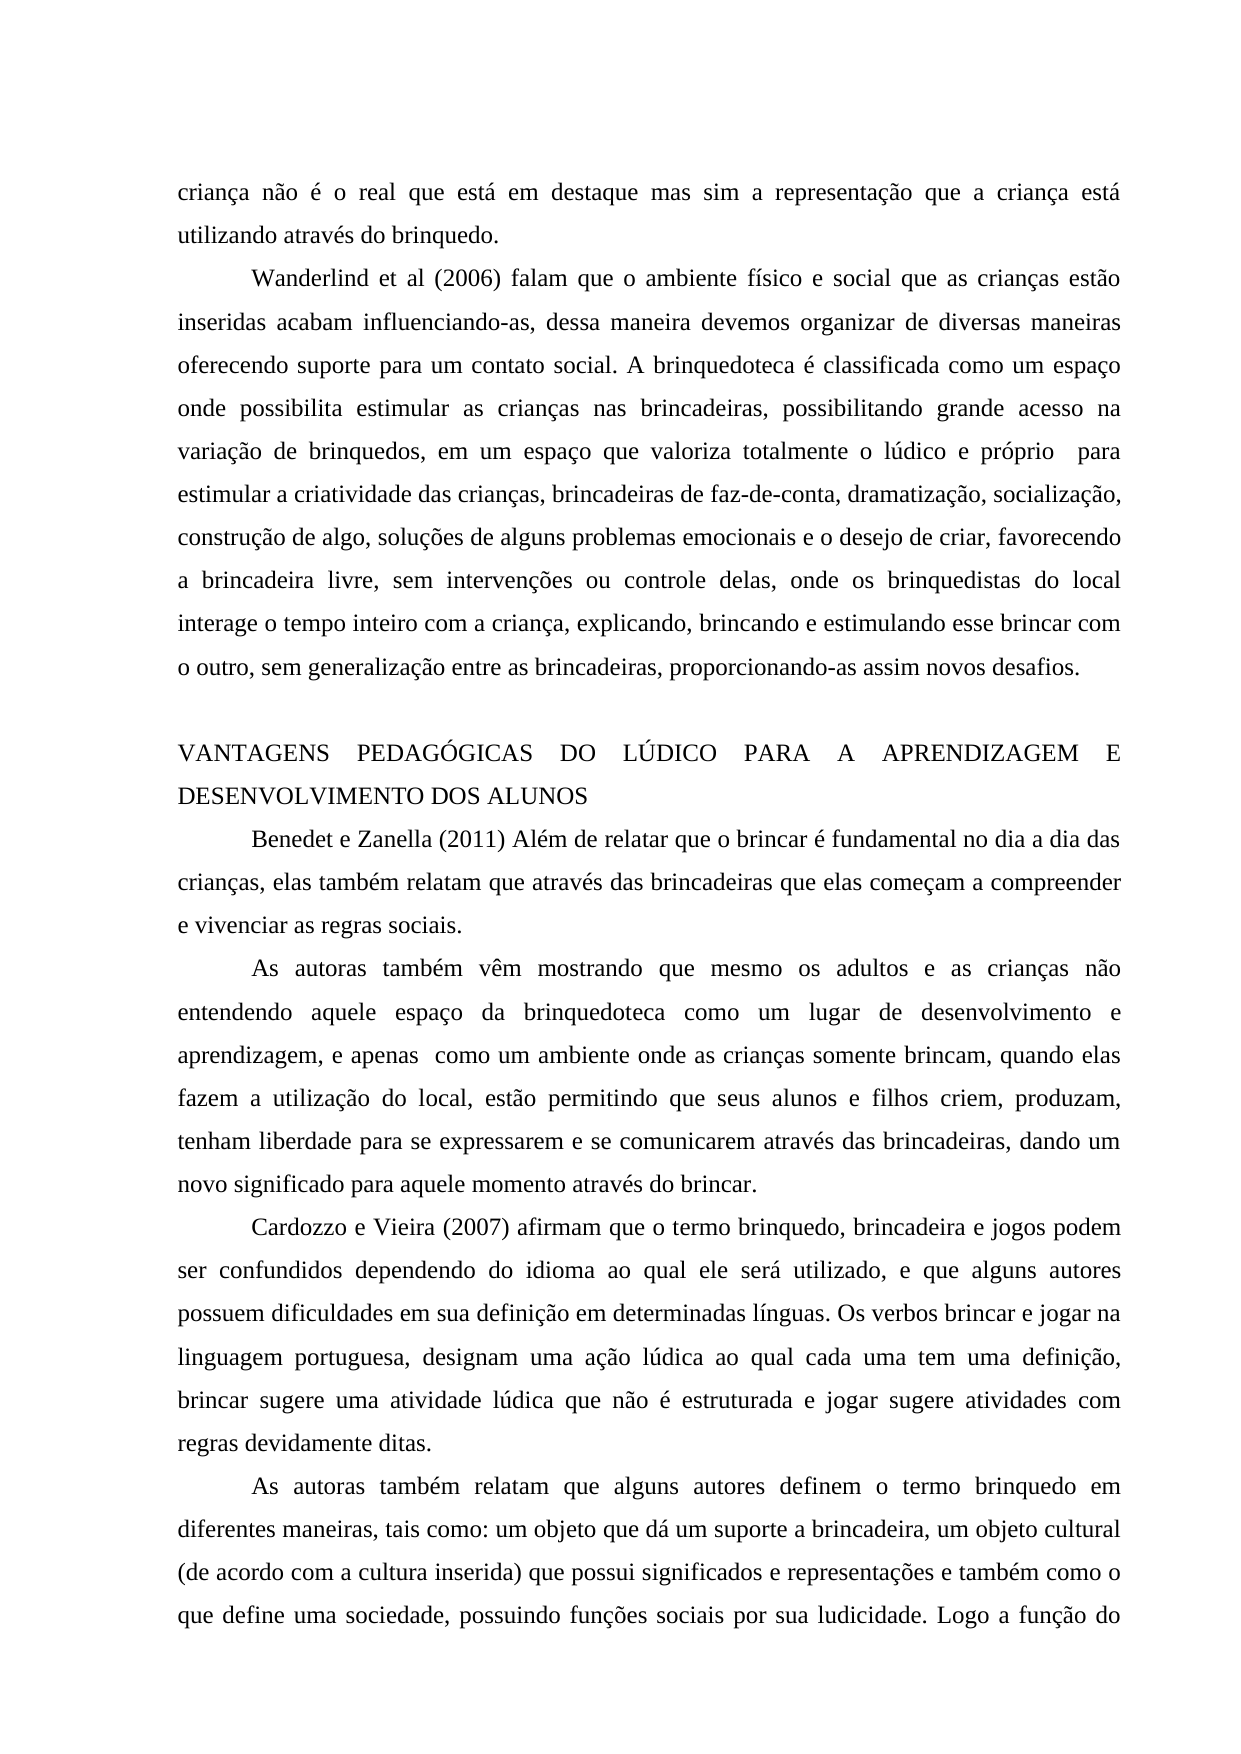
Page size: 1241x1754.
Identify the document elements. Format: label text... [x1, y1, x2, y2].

text As autoras também vêm mostrando que mesmo os adultos e as crianças não entendendo aquele espaço da brinquedoteca como um lugar de desenvolvimento e aprendizagem, e apenas como um ambiente onde as crianças somente brincam, quando elas fazem a utilização do local, estão permitindo que seus alunos e filhos criem, produzam, tenham liberdade para se expressarem e se comunicarem através das brincadeiras, dando um novo significado para aquele momento através do brincar. [177, 953, 1122, 1198]
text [177, 177, 1122, 249]
text VANTAGENS PEDAGÓGICAS DO LÚDICO PARA A APRENDIZAGEM E DESENVOLVIMENTO DOS ALUNOS [177, 738, 1122, 810]
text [177, 1471, 1122, 1629]
text Benedet e Zanella (2011) Além de relatar que o brincar é fundamental no dia a dia das crianças, elas também relatam que através das brincadeiras que elas começam a compreender e vivenciar as regras sociais. [177, 824, 1122, 939]
text Wanderlind et al (2006) falam que o ambiente físico e social que as crianças estão inseridas acabam influenciando-as, dessa maneira devemos organizar de diversas maneiras oferecendo suporte para um contato social. A brinquedoteca é classificada como um espaço onde possibilita estimular as crianças nas brincadeiras, possibilitando grande acesso na variação de brinquedos, em um espaço que valoriza totalmente o lúdico e próprio para estimular a criatividade das crianças, brincadeiras de faz-de-conta, dramatização, socialização, construção de algo, soluções de alguns problemas emocionais e o desejo de criar, favorecendo a brincadeira livre, sem intervenções ou controle delas, onde os brinquedistas do local interage o tempo inteiro com a criança, explicando, brincando e estimulando esse brincar com o outro, sem generalização entre as brincadeiras, proporcionando-as assim novos desafios. [177, 263, 1122, 680]
text Cardozzo e Vieira (2007) afirmam que o termo brinquedo, brincadeira e jogos podem ser confundidos dependendo do idioma ao qual ele será utilizado, e que alguns autores possuem dificuldades em sua definição em determinadas línguas. Os verbos brincar e jogar na linguagem portuguesa, designam uma ação lúdica ao qual cada uma tem uma definição, brincar sugere uma atividade lúdica que não é estruturada e jogar sugere atividades com regras devidamente ditas. [177, 1212, 1122, 1457]
